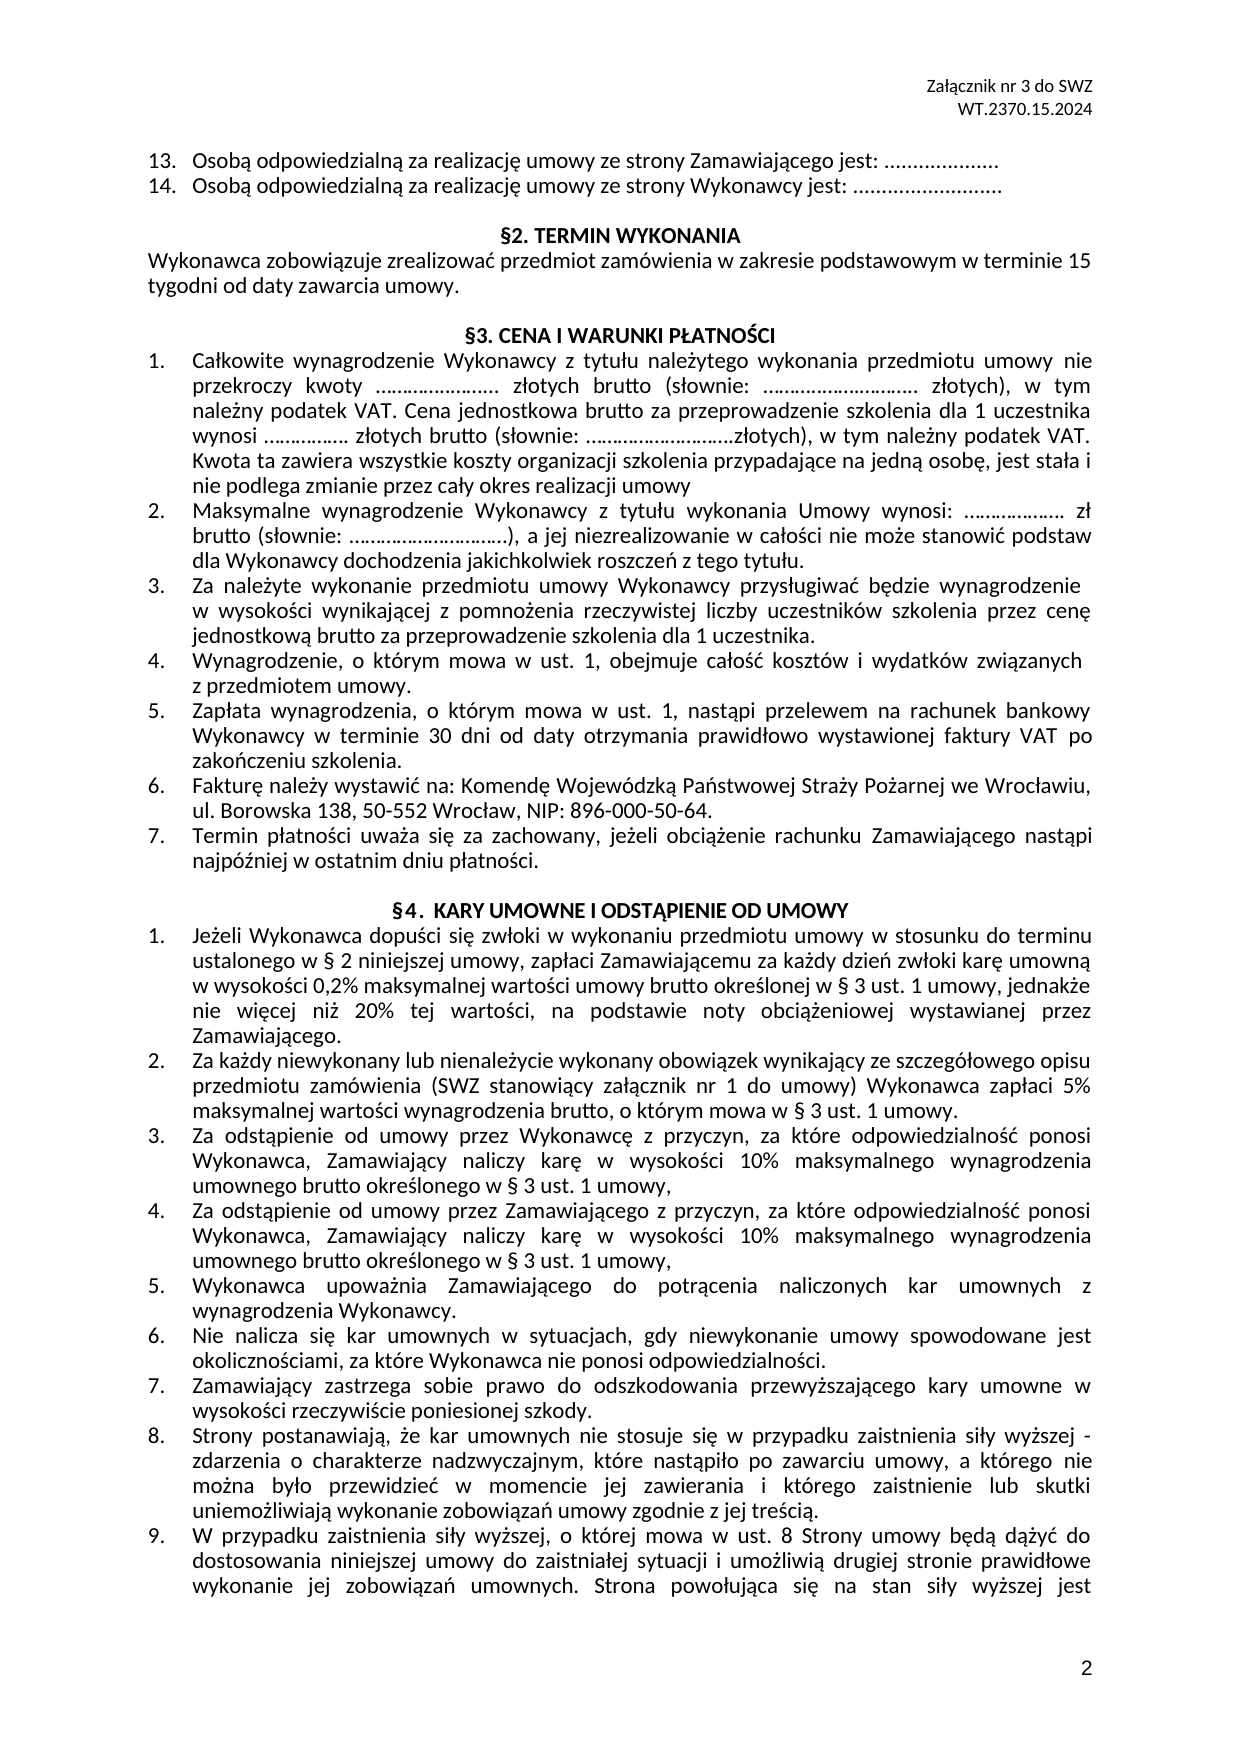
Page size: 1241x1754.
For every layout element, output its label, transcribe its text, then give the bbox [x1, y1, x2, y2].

list Za odstąpienie od umowy przez Wykonawcę z przyczyn, za które odpowiedzialność ponosi Wykonawca, Zamawiający naliczy karę w wysokości 10% maksymalnego wynagrodzenia umownego brutto określonego w § 3 ust. 1 umowy, [148, 1123, 1092, 1198]
list Termin płatności uważa się za zachowany, jeżeli obciążenie rachunku Zamawiającego nastąpi najpóźniej w ostatnim dniu płatności. [148, 823, 1092, 873]
list Fakturę należy wystawić na: Komendę Wojewódzką Państwowej Straży Pożarnej we Wrocławiu, ul. Borowska 138, 50-552 Wrocław, NIP: 896-000-50-64. [148, 773, 1092, 823]
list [148, 1523, 1092, 1598]
list Strony postanawiają, że kar umownych nie stosuje się w przypadku zaistnienia siły wyższej - zdarzenia o charakterze nadzwyczajnym, które nastąpiło po zawarciu umowy, a którego nie można było przewidzieć w momencie jej zawierania i którego zaistnienie lub skutki uniemożliwiają wykonanie zobowiązań umowy zgodnie z jej treścią. [148, 1423, 1092, 1523]
text Wykonawca zobowiązuje zrealizować przedmiot zamówienia w zakresie podstawowym w terminie 15 tygodni od daty zawarcia umowy. [148, 248, 1092, 298]
list Zamawiający zastrzega sobie prawo do odszkodowania przewyższającego kary umowne w wysokości rzeczywiście poniesionej szkody. [148, 1373, 1092, 1423]
text §4. KARY UMOWNE I ODSTĄPIENIE OD UMOWY [148, 898, 1092, 923]
list Za każdy niewykonany lub nienależycie wykonany obowiązek wynikający ze szczegółowego opisu przedmiotu zamówienia (SWZ stanowiący załącznik nr 1 do umowy) Wykonawca zapłaci 5% maksymalnej wartości wynagrodzenia brutto, o którym mowa w § 3 ust. 1 umowy. [148, 1048, 1092, 1123]
list Nie nalicza się kar umownych w sytuacjach, gdy niewykonanie umowy spowodowane jest okolicznościami, za które Wykonawca nie ponosi odpowiedzialności. [148, 1323, 1092, 1373]
list Za należyte wykonanie przedmiotu umowy Wykonawcy przysługiwać będzie wynagrodzenie w wysokości wynikającej z pomnożenia rzeczywistej liczby uczestników szkolenia przez cenę jednostkową brutto za przeprowadzenie szkolenia dla 1 uczestnika. [148, 573, 1092, 648]
list Osobą odpowiedzialną za realizację umowy ze strony Wykonawcy jest: .......................... [148, 173, 1092, 198]
list Za odstąpienie od umowy przez Zamawiającego z przyczyn, za które odpowiedzialność ponosi Wykonawca, Zamawiający naliczy karę w wysokości 10% maksymalnego wynagrodzenia umownego brutto określonego w § 3 ust. 1 umowy, [148, 1198, 1092, 1273]
text §2. TERMIN WYKONANIA [148, 223, 1092, 248]
list Jeżeli Wykonawca dopuści się zwłoki w wykonaniu przedmiotu umowy w stosunku do terminu ustalonego w § 2 niniejszej umowy, zapłaci Zamawiającemu za każdy dzień zwłoki karę umowną w wysokości 0,2% maksymalnej wartości umowy brutto określonej w § 3 ust. 1 umowy, jednakże nie więcej niż 20% tej wartości, na podstawie noty obciążeniowej wystawianej przez Zamawiającego. [148, 923, 1092, 1048]
text §3. CENA I WARUNKI PŁATNOŚCI [148, 323, 1092, 348]
list Całkowite wynagrodzenie Wykonawcy z tytułu należytego wykonania przedmiotu umowy nie przekroczy kwoty …………..……... złotych brutto (słownie: ………..…….……….. złotych), w tym należny podatek VAT. Cena jednostkowa brutto za przeprowadzenie szkolenia dla 1 uczestnika wynosi ……………. złotych brutto (słownie: ……………………….złotych), w tym należny podatek VAT. Kwota ta zawiera wszystkie koszty organizacji szkolenia przypadające na jedną osobę, jest stała i nie podlega zmianie przez cały okres realizacji umowy [148, 348, 1092, 498]
list Wynagrodzenie, o którym mowa w ust. 1, obejmuje całość kosztów i wydatków związanych z przedmiotem umowy. [148, 648, 1092, 698]
list Zapłata wynagrodzenia, o którym mowa w ust. 1, nastąpi przelewem na rachunek bankowy Wykonawcy w terminie 30 dni od daty otrzymania prawidłowo wystawionej faktury VAT po zakończeniu szkolenia. [148, 698, 1092, 773]
list Maksymalne wynagrodzenie Wykonawcy z tytułu wykonania Umowy wynosi: ………………. zł brutto (słownie: …………………………), a jej niezrealizowanie w całości nie może stanowić podstaw dla Wykonawcy dochodzenia jakichkolwiek roszczeń z tego tytułu. [148, 498, 1092, 573]
list Wykonawca upoważnia Zamawiającego do potrącenia naliczonych kar umownych z wynagrodzenia Wykonawcy. [148, 1273, 1092, 1323]
list Osobą odpowiedzialną za realizację umowy ze strony Zamawiającego jest: .................... [148, 148, 1092, 173]
